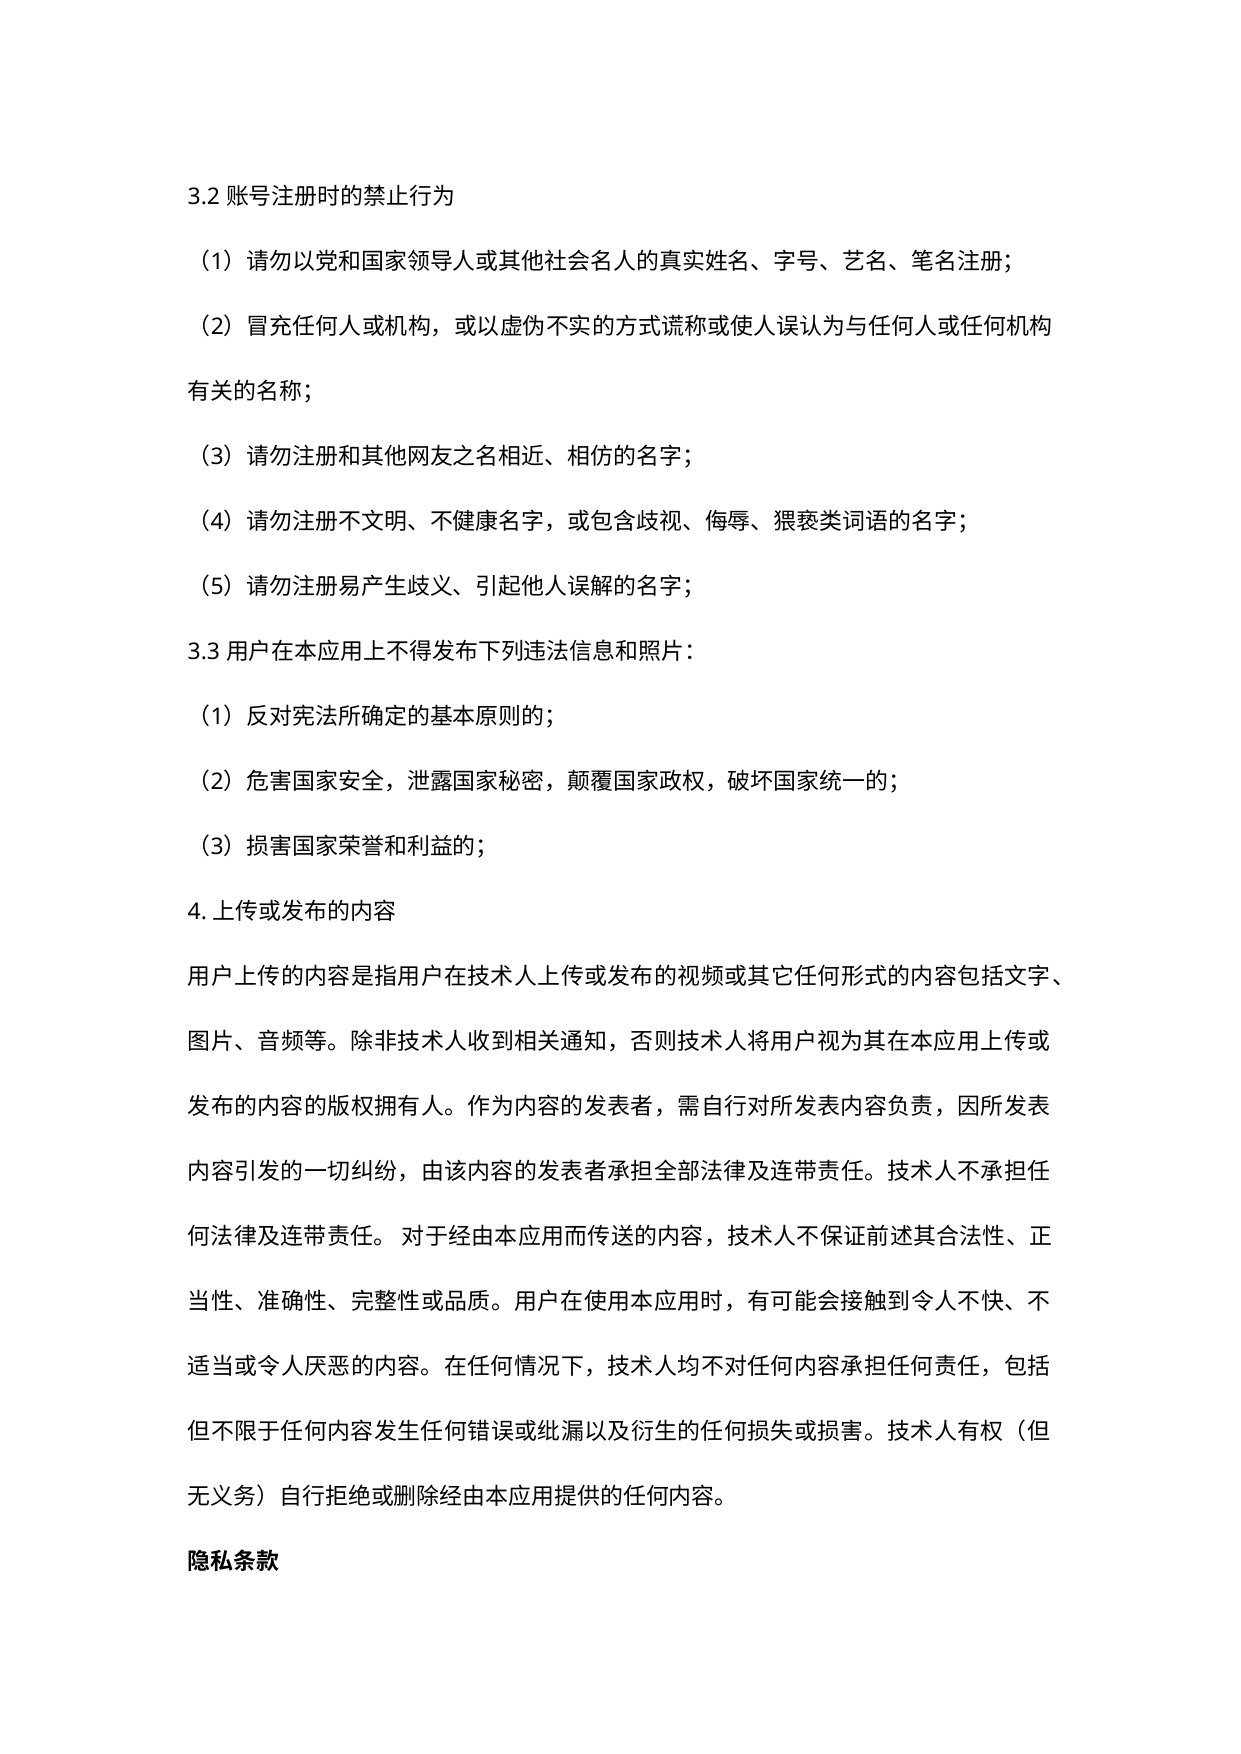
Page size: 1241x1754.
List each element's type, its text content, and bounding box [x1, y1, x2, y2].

text 隐私条款 [187, 1527, 1053, 1592]
text （3）损害国家荣誉和利益的； [187, 812, 1053, 877]
text 3.3 用户在本应用上不得发布下列违法信息和照片： [187, 617, 1053, 682]
text （4）请勿注册不文明、不健康名字，或包含歧视、侮辱、猥亵类词语的名字； [187, 487, 1053, 552]
text 用户上传的内容是指用户在技术人上传或发布的视频或其它任何形式的内容包括文字、图片、音频等。除非技术人收到相关通知，否则技术人将用户视为其在本应用上传或发布的内容的版权拥有人。作为内容的发表者，需自行对所发表内容负责，因所发表内容引发的一切纠纷，由该内容的发表者承担全部法律及连带责任。技术人不承担任何法律及连带责任。 对于经由本应用而传送的内容，技术人不保证前述其合法性、正当性、准确性、完整性或品质。用户在使用本应用时，有可能会接触到令人不快、不适当或令人厌恶的内容。在任何情况下，技术人均不对任何内容承担任何责任，包括但不限于任何内容发生任何错误或纰漏以及衍生的任何损失或损害。技术人有权（但无义务）自行拒绝或删除经由本应用提供的任何内容。 [187, 942, 1053, 1527]
text （2）冒充任何人或机构，或以虚伪不实的方式谎称或使人误认为与任何人或任何机构有关的名称； [187, 292, 1053, 422]
text （1）反对宪法所确定的基本原则的； [187, 682, 1053, 747]
text 3.2 账号注册时的禁止行为 [187, 162, 1053, 227]
text （2）危害国家安全，泄露国家秘密，颠覆国家政权，破坏国家统一的； [187, 747, 1053, 812]
text （1）请勿以党和国家领导人或其他社会名人的真实姓名、字号、艺名、笔名注册； [187, 227, 1053, 292]
text 4. 上传或发布的内容 [187, 877, 1053, 942]
text （3）请勿注册和其他网友之名相近、相仿的名字； [187, 422, 1053, 487]
text （5）请勿注册易产生歧义、引起他人误解的名字； [187, 552, 1053, 617]
